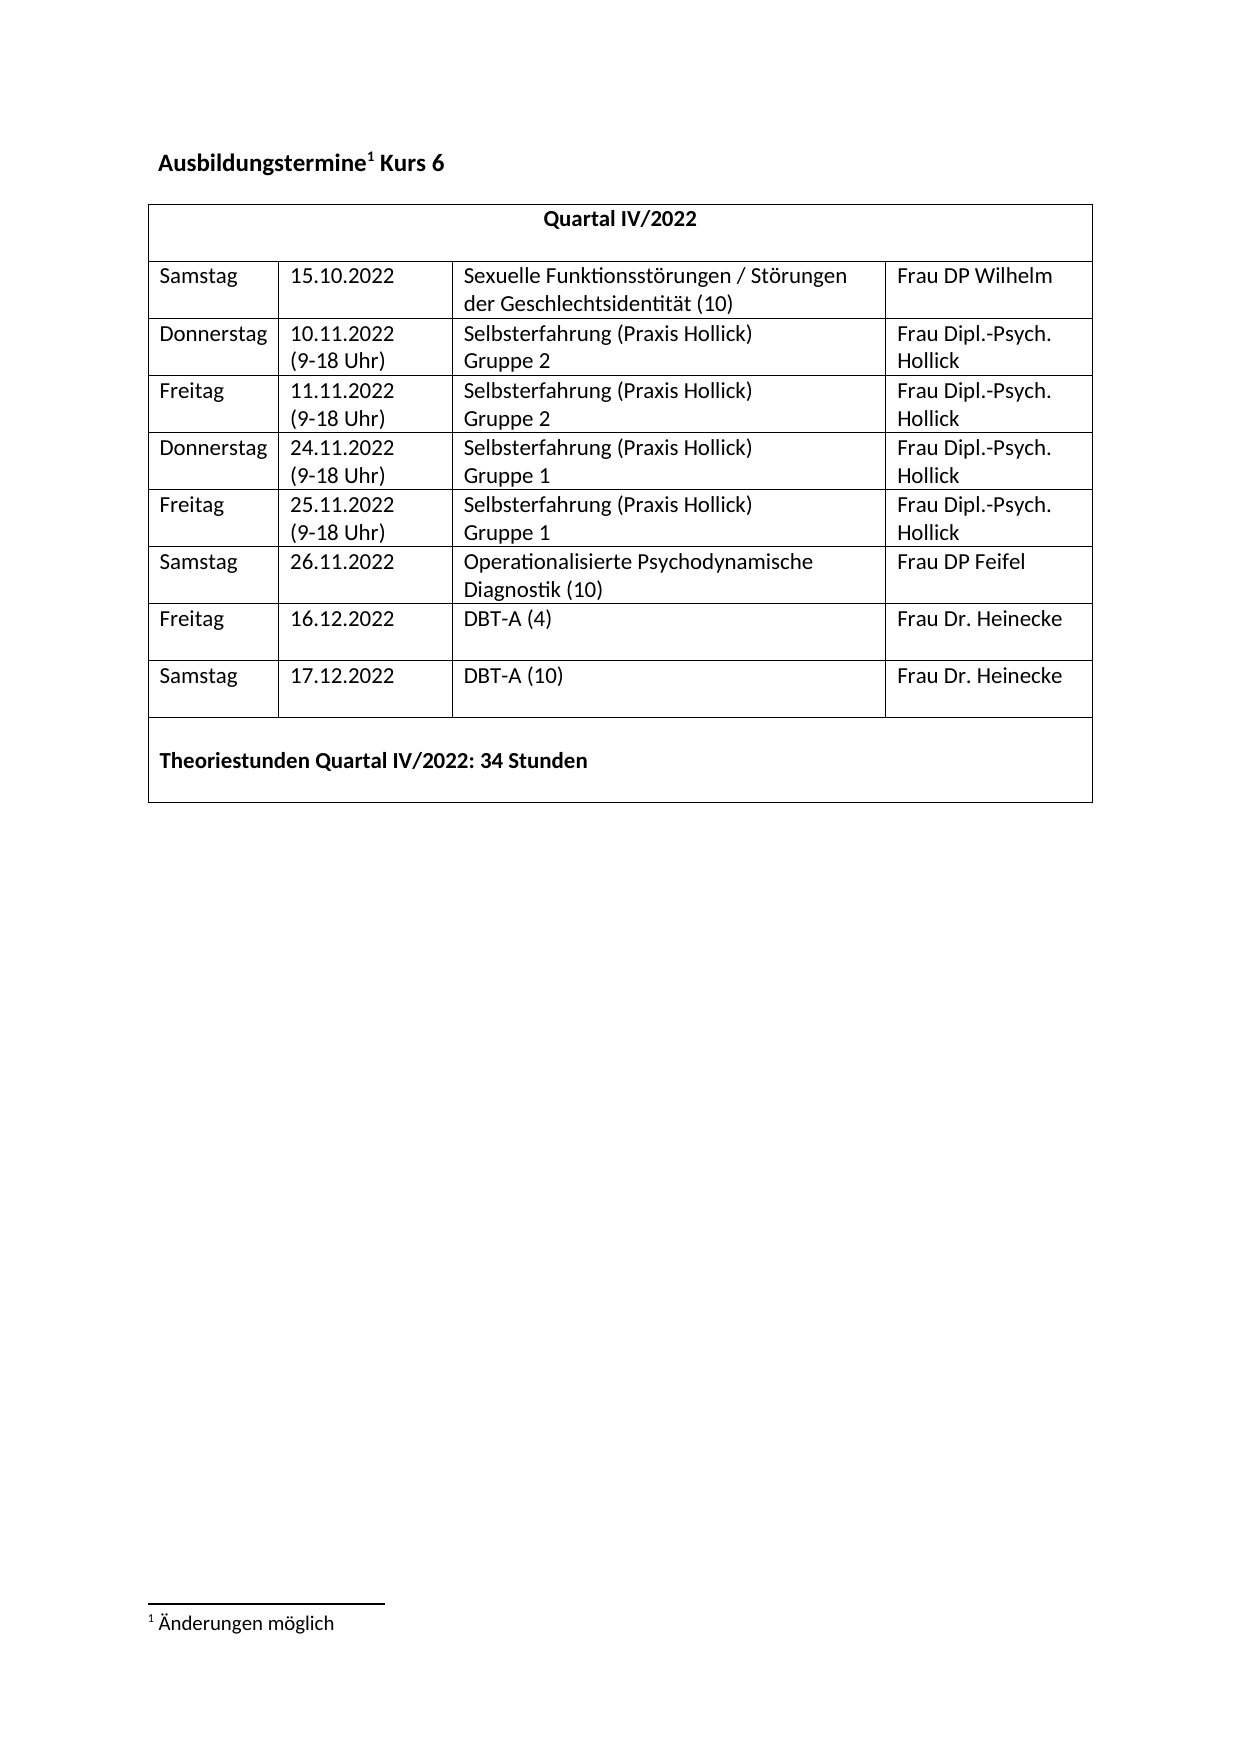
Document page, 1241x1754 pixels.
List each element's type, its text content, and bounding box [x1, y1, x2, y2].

table_cell Theoriestunden Quartal IV/2022: 34 Stunden [149, 718, 1092, 802]
table_cell Samstag [149, 262, 278, 318]
table_cell Frau Dr. Heinecke [886, 604, 1092, 660]
table_cell Frau DP Wilhelm [886, 262, 1092, 318]
table_cell Frau DP Feifel [886, 547, 1092, 603]
table_cell Sexuelle Funktionsstörungen / Störungen der Geschlechtsidentität (10) [453, 262, 885, 318]
table_cell Frau Dipl.-Psych. Hollick [886, 319, 1092, 375]
table_cell Frau Dr. Heinecke [886, 661, 1092, 717]
table_cell 15.10.2022 [279, 262, 452, 318]
table_cell DBT-A (10) [453, 661, 885, 717]
table_cell Samstag [149, 661, 278, 717]
table_cell 25.11.2022 (9-18 Uhr) [279, 490, 452, 546]
table_cell Frau Dipl.-Psych. Hollick [886, 376, 1092, 432]
table_cell Selbsterfahrung (Praxis Hollick) Gruppe 1 [453, 433, 885, 489]
table_cell 16.12.2022 [279, 604, 452, 660]
table_cell 26.11.2022 [279, 547, 452, 603]
table_cell Freitag [149, 376, 278, 432]
table_cell 11.11.2022 (9-18 Uhr) [279, 376, 452, 432]
table_cell Donnerstag [149, 319, 278, 375]
table_cell Frau Dipl.-Psych. Hollick [886, 433, 1092, 489]
table_cell Samstag [149, 547, 278, 603]
table_cell Freitag [149, 490, 278, 546]
table_cell Selbsterfahrung (Praxis Hollick) Gruppe 1 [453, 490, 885, 546]
table_cell 17.12.2022 [279, 661, 452, 717]
text Ausbildungstermine Kurs 6 [148, 148, 1093, 178]
table_cell Freitag [149, 604, 278, 660]
table_cell 24.11.2022 (9-18 Uhr) [279, 433, 452, 489]
table_cell Frau Dipl.-Psych. Hollick [886, 490, 1092, 546]
table_header Quartal IV/2022 [149, 205, 1092, 261]
table_cell Operationalisierte Psychodynamische Diagnostik (10) [453, 547, 885, 603]
table_cell DBT-A (4) [453, 604, 885, 660]
table_cell 10.11.2022 (9-18 Uhr) [279, 319, 452, 375]
table_cell Selbsterfahrung (Praxis Hollick) Gruppe 2 [453, 319, 885, 375]
table_cell Donnerstag [149, 433, 278, 489]
table_cell Selbsterfahrung (Praxis Hollick) Gruppe 2 [453, 376, 885, 432]
